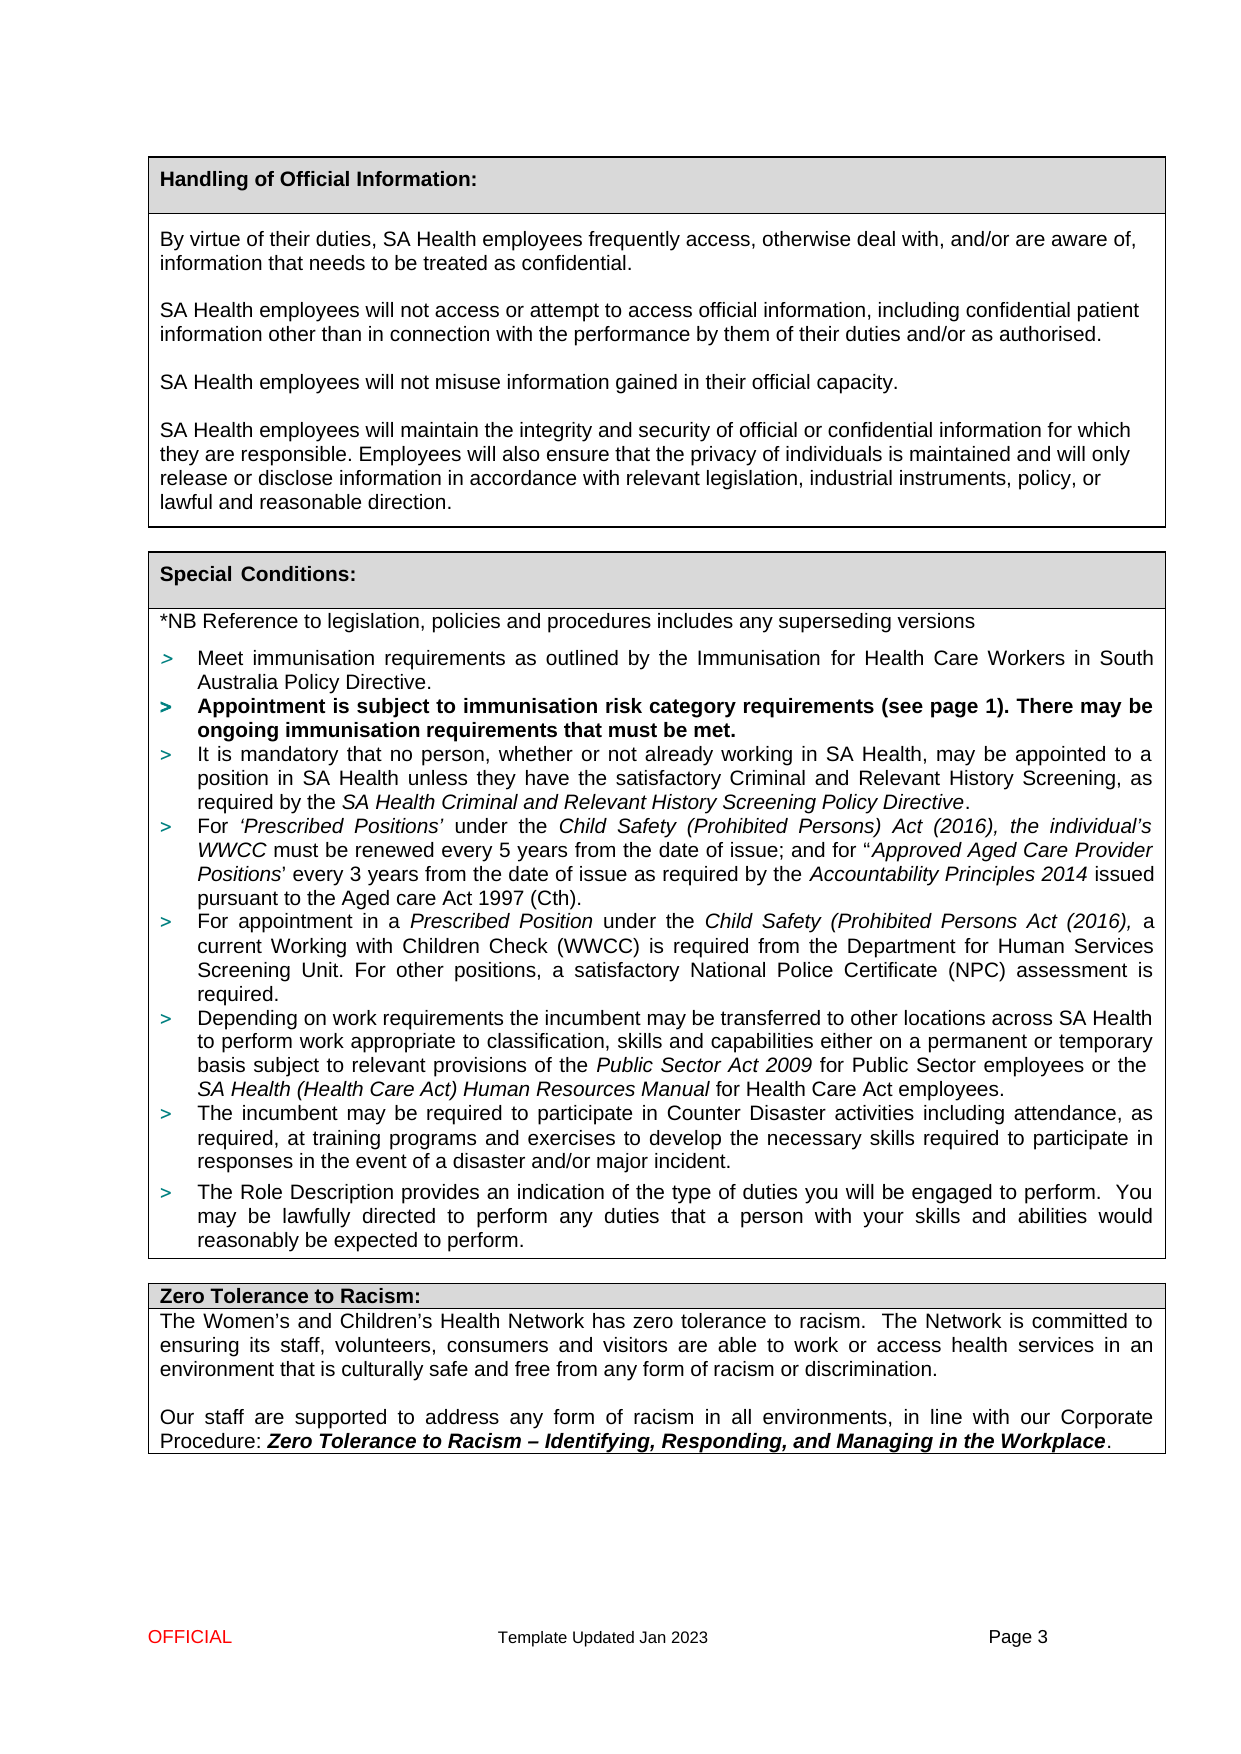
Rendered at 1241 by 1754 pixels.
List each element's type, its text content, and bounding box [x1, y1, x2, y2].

table_header Handling of Official Information: [149, 158, 1165, 213]
table_cell The Women’s and Children’s Health Network has zero tolerance to racism. The Network is committed to ensuring its staff, volunteers, consumers and visitors are able to work or access health services in an environment that is culturally safe and free from any form of racism or discrimination. Our staff are supported to address any form of racism in all environments, in line with our Corporate Procedure: Zero Tolerance to Racism – Identifying, Responding, and Managing in the Workplace. [149, 1309, 1165, 1452]
table_cell *NB Reference to legislation, policies and procedures includes any superseding versions Meet immunisation requirements as outlined by the Immunisation for Health Care Workers in South Australia Policy Directive. Appointment is subject to immunisation risk category requirements (see page 1). There may be ongoing immunisation requirements that must be met. It is mandatory that no person, whether or not already working in SA Health, may be appointed to a position in SA Health unless they have the satisfactory Criminal and Relevant History Screening, as required by the SA Health Criminal and Relevant History Screening Policy Directive. For ‘Prescribed Positions’ under the Child Safety (Prohibited Persons) Act (2016), the individual’s WWCC must be renewed every 5 years from the date of issue; and for “Approved Aged Care Provider Positions’ every 3 years from the date of issue as required by the Accountability Principles 2014 issued pursuant to the Aged care Act 1997 (Cth). For appointment in a Prescribed Position under the Child Safety (Prohibited Persons Act (2016), a current Working with Children Check (WWCC) is required from the Department for Human Services Screening Unit. For other positions, a satisfactory National Police Certificate (NPC) assessment is required. Depending on work requirements the incumbent may be transferred to other locations across SA Health to perform work appropriate to classification, skills and capabilities either on a permanent or temporary basis subject to relevant provisions of the Public Sector Act 2009 for Public Sector employees or the SA Health (Health Care Act) Human Resources Manual for Health Care Act employees. The incumbent may be required to participate in Counter Disaster activities including attendance, as required, at training programs and exercises to develop the necessary skills required to participate in responses in the event of a disaster and/or major incident. The Role Description provides an indication of the type of duties you will be engaged to perform. You may be lawfully directed to perform any duties that a person with your skills and abilities would reasonably be expected to perform. [149, 609, 1165, 1258]
table_header Special Conditions: [149, 553, 1165, 608]
table_cell By virtue of their duties, SA Health employees frequently access, otherwise deal with, and/or are aware of, information that needs to be treated as confidential. SA Health employees will not access or attempt to access official information, including confidential patient information other than in connection with the performance by them of their duties and/or as authorised. SA Health employees will not misuse information gained in their official capacity. SA Health employees will maintain the integrity and security of official or confidential information for which they are responsible. Employees will also ensure that the privacy of individuals is maintained and will only release or disclose information in accordance with relevant legislation, industrial instruments, policy, or lawful and reasonable direction. [149, 214, 1165, 526]
table_header Zero Tolerance to Racism: [149, 1284, 1165, 1308]
